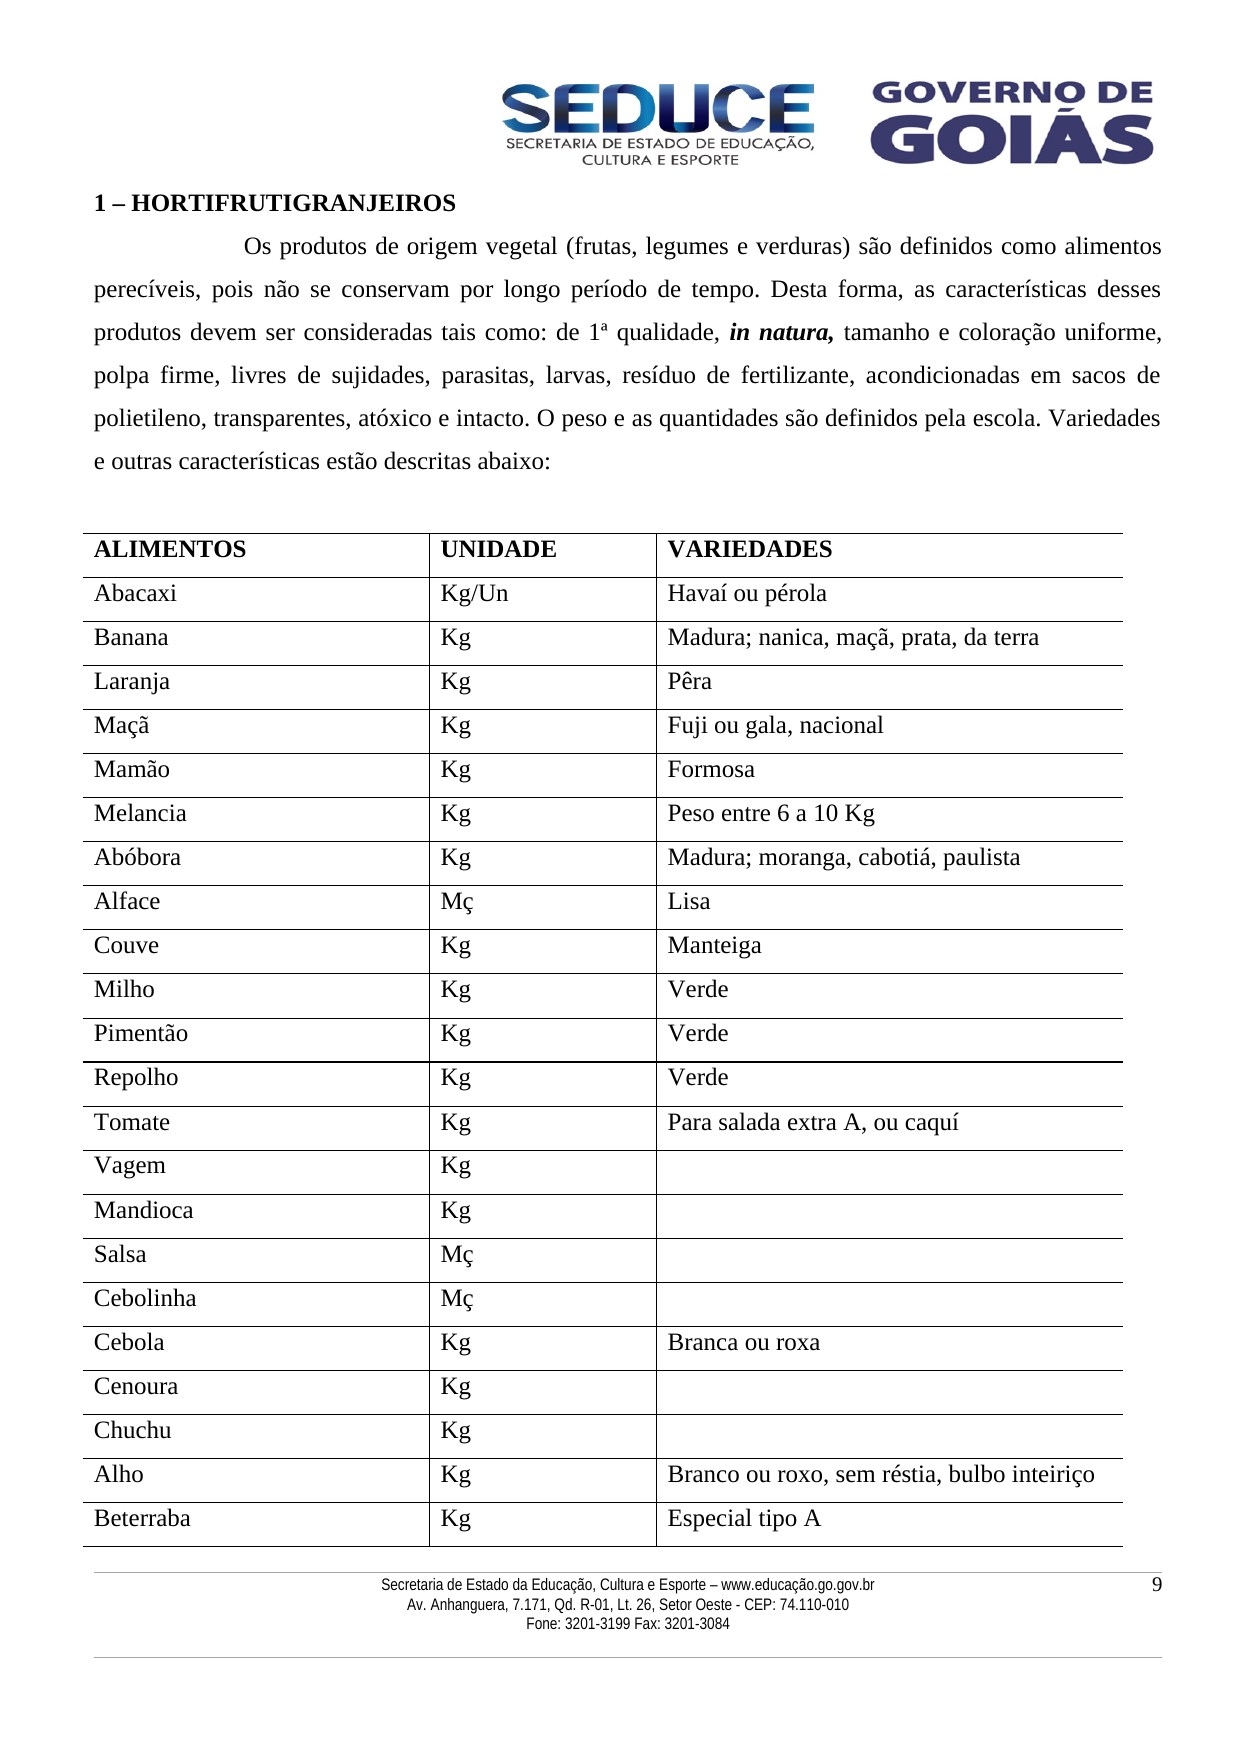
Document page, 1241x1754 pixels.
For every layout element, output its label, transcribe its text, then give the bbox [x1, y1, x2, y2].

table_cell Abóbora [83, 842, 429, 885]
table_cell Pêra [657, 666, 1123, 709]
table_cell Kg [430, 1151, 656, 1194]
table_cell Melancia [83, 798, 429, 841]
table_cell Mç [430, 1283, 656, 1326]
text Os produtos de origem vegetal (frutas, legumes e verduras) são definidos como alimentos perecíveis, pois não se conservam por longo período de tempo. Desta forma, as características desses produtos devem ser consideradas tais como: de 1ª qualidade, in natura, tamanho e coloração uniforme, polpa firme, livres de sujidades, parasitas, larvas, resíduo de fertilizante, acondicionadas em sacos de polietileno, transparentes, atóxico e intacto. O peso e as quantidades são definidos pela escola. Variedades e outras características estão descritas abaixo: [94, 231, 1162, 475]
table_cell Kg [430, 1019, 656, 1061]
table_cell Verde [657, 1063, 1123, 1106]
table_cell Kg [430, 1415, 656, 1458]
table_cell [657, 1371, 1123, 1414]
table_cell Kg [430, 974, 656, 1017]
table_cell Kg [430, 1327, 656, 1370]
table_cell Milho [83, 974, 429, 1017]
table_cell Kg [430, 1371, 656, 1414]
table_cell Kg [430, 1503, 656, 1546]
picture [501, 75, 1163, 174]
table_cell Maçã [83, 710, 429, 753]
table_cell Kg [430, 754, 656, 797]
table_cell Branca ou roxa [657, 1327, 1123, 1370]
table_cell Repolho [83, 1063, 429, 1106]
table_cell Vagem [83, 1151, 429, 1194]
text 1 – HORTIFRUTIGRANJEIROS [94, 188, 1162, 216]
table_cell Kg [430, 798, 656, 841]
table_cell Tomate [83, 1107, 429, 1149]
table_cell Kg [430, 666, 656, 709]
table_cell Alface [83, 886, 429, 929]
table_cell Beterraba [83, 1503, 429, 1546]
table_cell Kg [430, 710, 656, 753]
table_cell Kg [430, 1459, 656, 1502]
table_cell Verde [657, 1019, 1123, 1061]
table_cell Kg/Un [430, 578, 656, 621]
table_cell Kg [430, 930, 656, 973]
table_cell [657, 1151, 1123, 1194]
table_cell Mç [430, 1239, 656, 1282]
table_cell Madura; nanica, maçã, prata, da terra [657, 622, 1123, 665]
table_cell Verde [657, 974, 1123, 1017]
table_cell Couve [83, 930, 429, 973]
table_cell Manteiga [657, 930, 1123, 973]
table_cell Kg [430, 622, 656, 665]
table_cell Mandioca [83, 1195, 429, 1238]
table_cell Para salada extra A, ou caquí [657, 1107, 1123, 1149]
table_cell Mamão [83, 754, 429, 797]
table_cell Cebola [83, 1327, 429, 1370]
table_cell Cebolinha [83, 1283, 429, 1326]
table_cell [657, 1195, 1123, 1238]
table_cell [657, 1283, 1123, 1326]
table_cell Especial tipo A [657, 1503, 1123, 1546]
table_header UNIDADE [430, 534, 656, 577]
table_header VARIEDADES [657, 534, 1123, 577]
table_cell Formosa [657, 754, 1123, 797]
table_cell [657, 1239, 1123, 1282]
table_cell Madura; moranga, cabotiá, paulista [657, 842, 1123, 885]
table_cell Chuchu [83, 1415, 429, 1458]
table_cell Kg [430, 1063, 656, 1106]
table_cell Havaí ou pérola [657, 578, 1123, 621]
table_cell Abacaxi [83, 578, 429, 621]
table_cell Cenoura [83, 1371, 429, 1414]
table_cell Kg [430, 1195, 656, 1238]
table_cell Peso entre [657, 798, 1123, 841]
table_cell [657, 1415, 1123, 1458]
table_cell Banana [83, 622, 429, 665]
table_cell Pimentão [83, 1019, 429, 1061]
table_cell Kg [430, 842, 656, 885]
table_cell Salsa [83, 1239, 429, 1282]
table_cell Kg [430, 1107, 656, 1149]
table_cell Lisa [657, 886, 1123, 929]
table_cell Branco ou roxo, sem réstia, bulbo inteiriço [657, 1459, 1123, 1502]
table_cell Laranja [83, 666, 429, 709]
table_cell Alho [83, 1459, 429, 1502]
table_cell Mç [430, 886, 656, 929]
table_header ALIMENTOS [83, 534, 429, 577]
table_cell Fuji ou gala, nacional [657, 710, 1123, 753]
